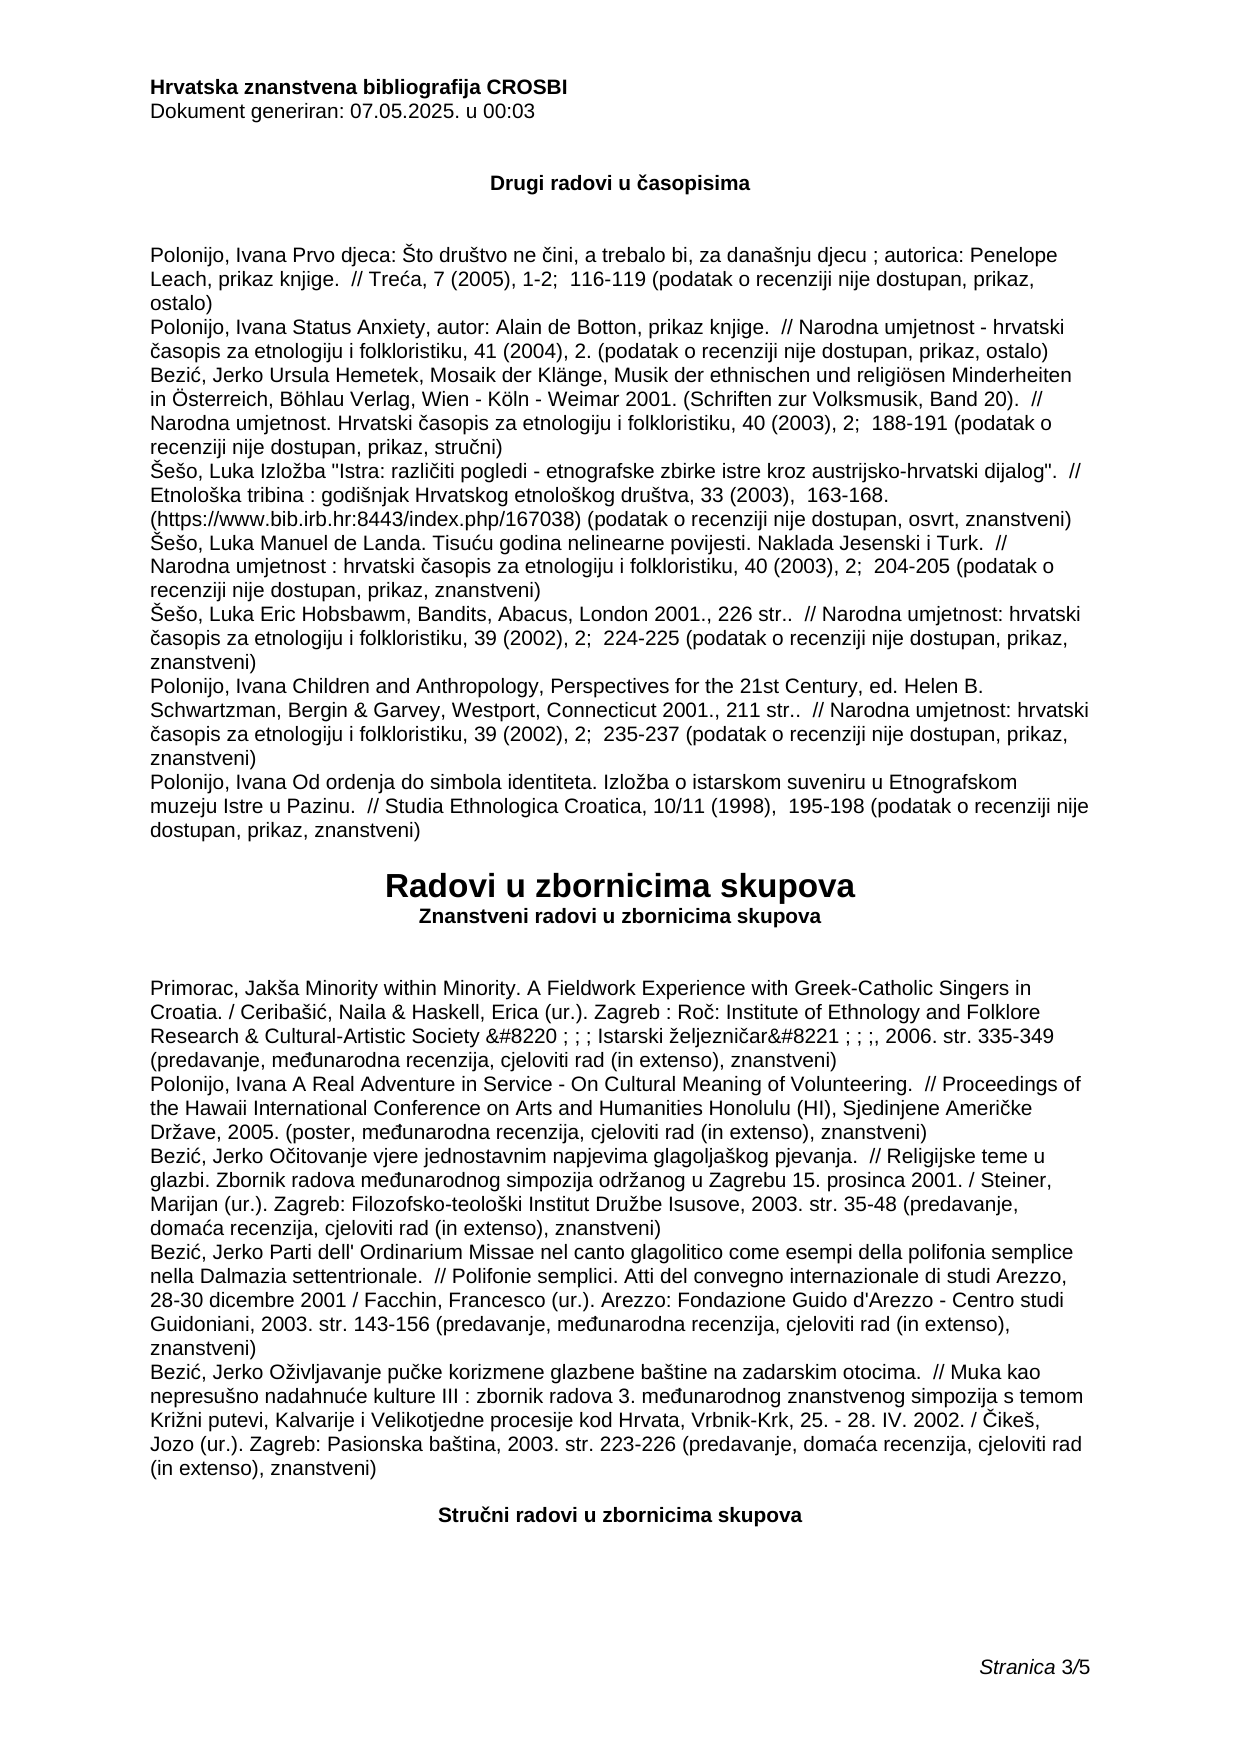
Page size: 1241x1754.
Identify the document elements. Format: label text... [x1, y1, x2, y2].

subtitle Znanstveni radovi u zbornicima skupova [150, 904, 1090, 928]
text Primorac, Jakša [150, 976, 1090, 1072]
text Polonijo, Ivana [150, 770, 1090, 842]
subtitle Stručni radovi u zbornicima skupova [150, 1503, 1090, 1527]
text Bezić, Jerko [150, 1240, 1090, 1359]
text Polonijo, Ivana [150, 315, 1090, 363]
text Bezić, Jerko [150, 1359, 1090, 1479]
subtitle Radovi u zbornicima skupova [150, 866, 1090, 904]
text Polonijo, Ivana [150, 674, 1090, 770]
text Bezić, Jerko [150, 1144, 1090, 1240]
text Bezić, Jerko [150, 363, 1090, 458]
text Polonijo, Ivana [150, 243, 1090, 315]
subtitle Drugi radovi u časopisima [150, 171, 1090, 195]
text Šešo, Luka [150, 530, 1090, 602]
text Šešo, Luka [150, 458, 1090, 530]
text Šešo, Luka [150, 602, 1090, 674]
text Polonijo, Ivana [150, 1072, 1090, 1144]
